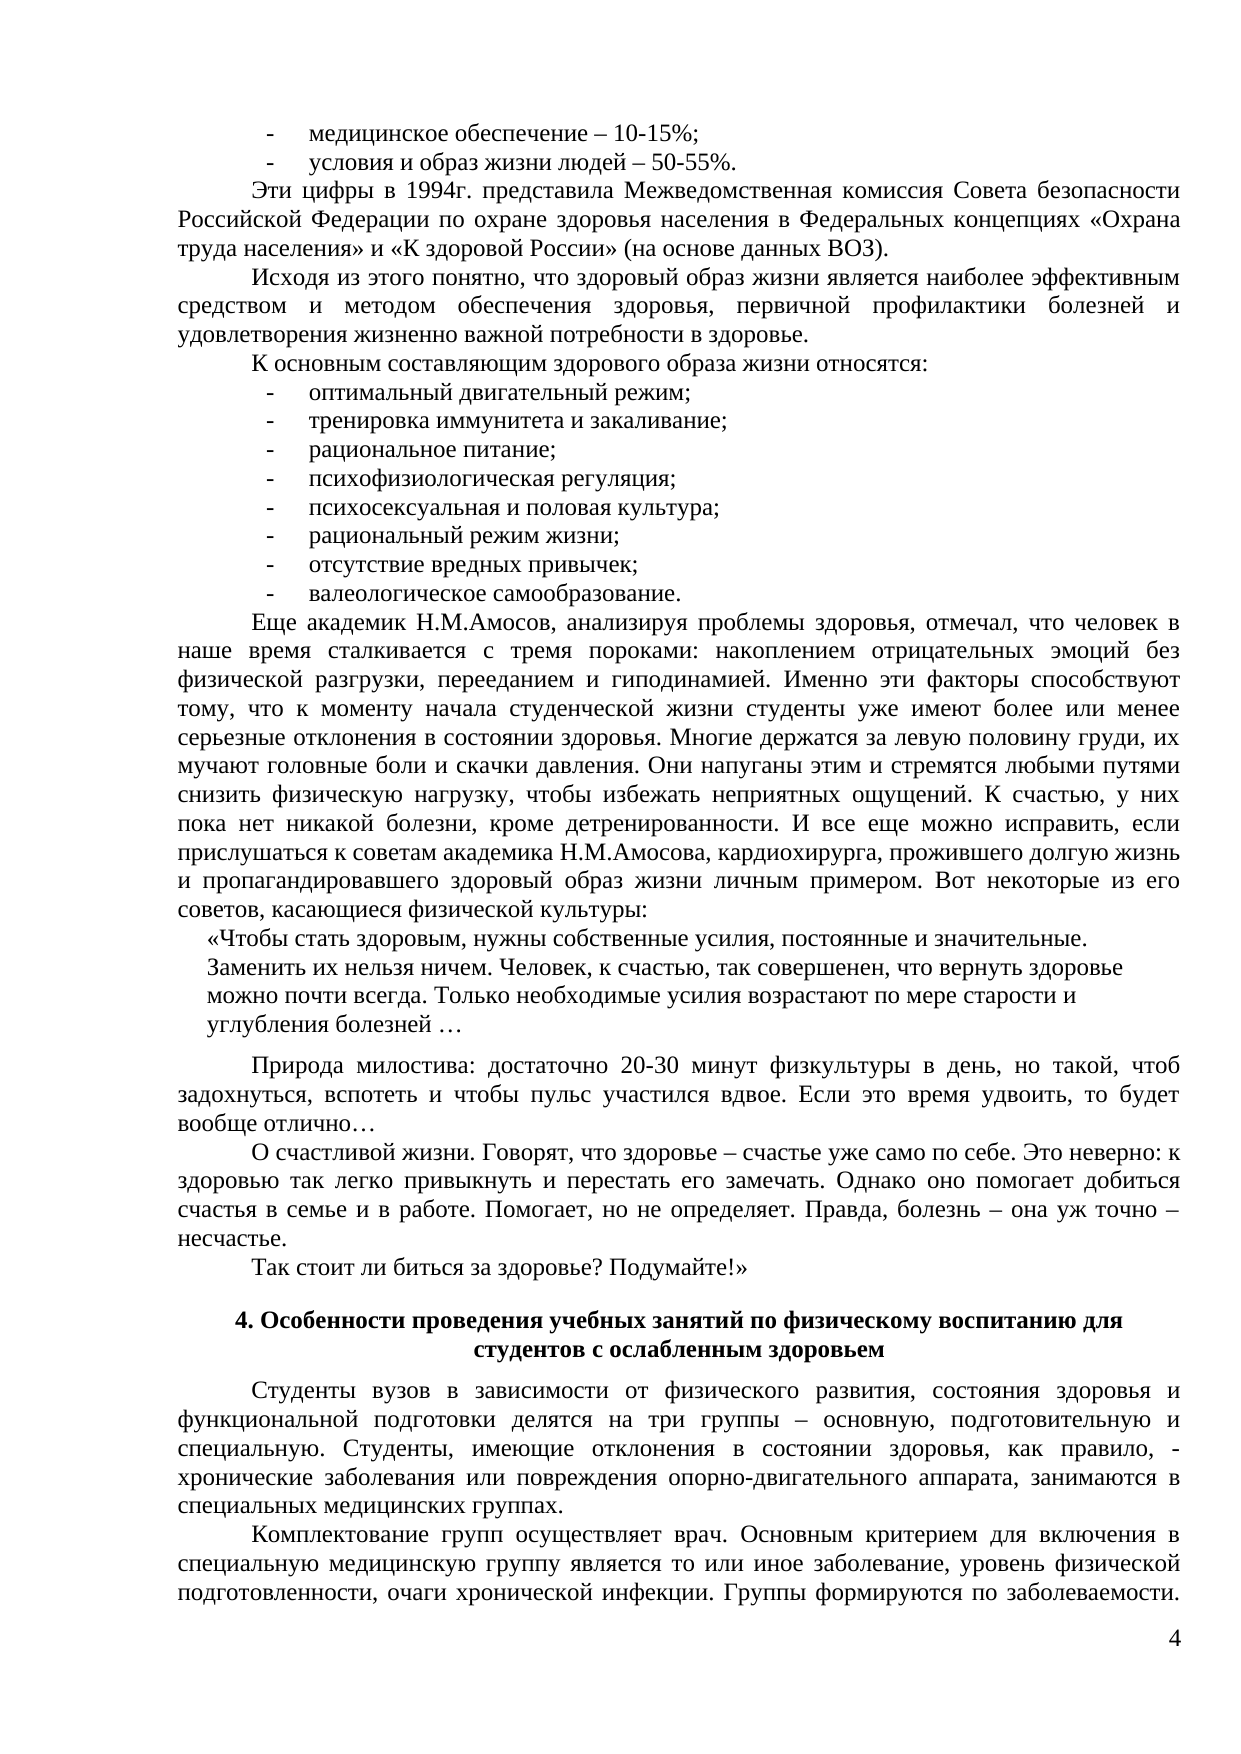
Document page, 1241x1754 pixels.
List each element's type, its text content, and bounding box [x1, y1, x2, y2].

list оптимальный двигательный режим; [266, 377, 1181, 406]
text «Чтобы стать здоровым, нужны собственные усилия, постоянные и значительные. Заменить их нельзя ничем. Человек, к счастью, так совершенен, что вернуть здоровье можно почти всегда. Только необходимые усилия возрастают по мере старости и углубления болезней … [207, 923, 1181, 1038]
text 4. Особенности проведения учебных занятий по физическому воспитанию для студентов с ослабленным здоровьем [177, 1306, 1181, 1363]
text Студенты вузов в зависимости от физического развития, состояния здоровья и функциональной подготовки делятся на три группы – основную, подготовительную и специальную. Студенты, имеющие отклонения в состоянии здоровья, как правило, - хронические заболевания или повреждения опорно-двигательного аппарата, занимаются в специальных медицинских группах. [177, 1376, 1181, 1519]
list психофизиологическая регуляция; [266, 463, 1181, 492]
list медицинское обеспечение – 10-15%; [266, 118, 1181, 147]
text Исходя из этого понятно, что здоровый образ жизни является наиболее эффективным средством и методом обеспечения здоровья, первичной профилактики болезней и удовлетворения жизненно важной потребности в здоровье. [177, 262, 1181, 348]
list психосексуальная и половая культура; [266, 492, 1181, 521]
text Еще академик Н.М.Амосов, анализируя проблемы здоровья, отмечал, что человек в наше время сталкивается с тремя пороками: накоплением отрицательных эмоций без физической разгрузки, перееданием и гиподинамией. Именно эти факторы способствуют тому, что к моменту начала студенческой жизни студенты уже имеют более или менее серьезные отклонения в состоянии здоровья. Многие держатся за левую половину груди, их мучают головные боли и скачки давления. Они напуганы этим и стремятся любыми путями снизить физическую нагрузку, чтобы избежать неприятных ощущений. К счастью, у них пока нет никакой болезни, кроме детренированности. И все еще можно исправить, если прислушаться к советам академика Н.М.Амосова, кардиохирурга, прожившего долгую жизнь и пропагандировавшего здоровый образ жизни личным примером. Вот некоторые из его советов, касающиеся физической культуры: [177, 607, 1181, 923]
list тренировка иммунитета и закаливание; [266, 406, 1181, 434]
text Природа милостива: достаточно 20-30 минут физкультуры в день, но такой, чтоб задохнуться, вспотеть и чтобы пульс участился вдвое. Если это время удвоить, то будет вообще отлично… [177, 1051, 1181, 1137]
list валеологическое самообразование. [266, 578, 1181, 607]
text Так стоит ли биться за здоровье? Подумайте!» [177, 1252, 1181, 1281]
list рациональное питание; [266, 434, 1181, 463]
text Эти цифры в 1994г. представила Межведомственная комиссия Совета безопасности Российской Федерации по охране здоровья населения в Федеральных концепциях «Охрана труда населения» и «К здоровой России» (на основе данных ВОЗ). [177, 176, 1181, 262]
text К основным составляющим здорового образа жизни относятся: [177, 348, 1181, 377]
list отсутствие вредных привычек; [266, 549, 1181, 578]
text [177, 1519, 1181, 1606]
text О счастливой жизни. Говорят, что здоровье – счастье уже само по себе. Это неверно: к здоровью так легко привыкнуть и перестать его замечать. Однако оно помогает добиться счастья в семье и в работе. Помогает, но не определяет. Правда, болезнь – она уж точно – несчастье. [177, 1137, 1181, 1252]
list условия и образ жизни людей – 50-55%. [266, 147, 1181, 176]
list рациональный режим жизни; [266, 521, 1181, 549]
